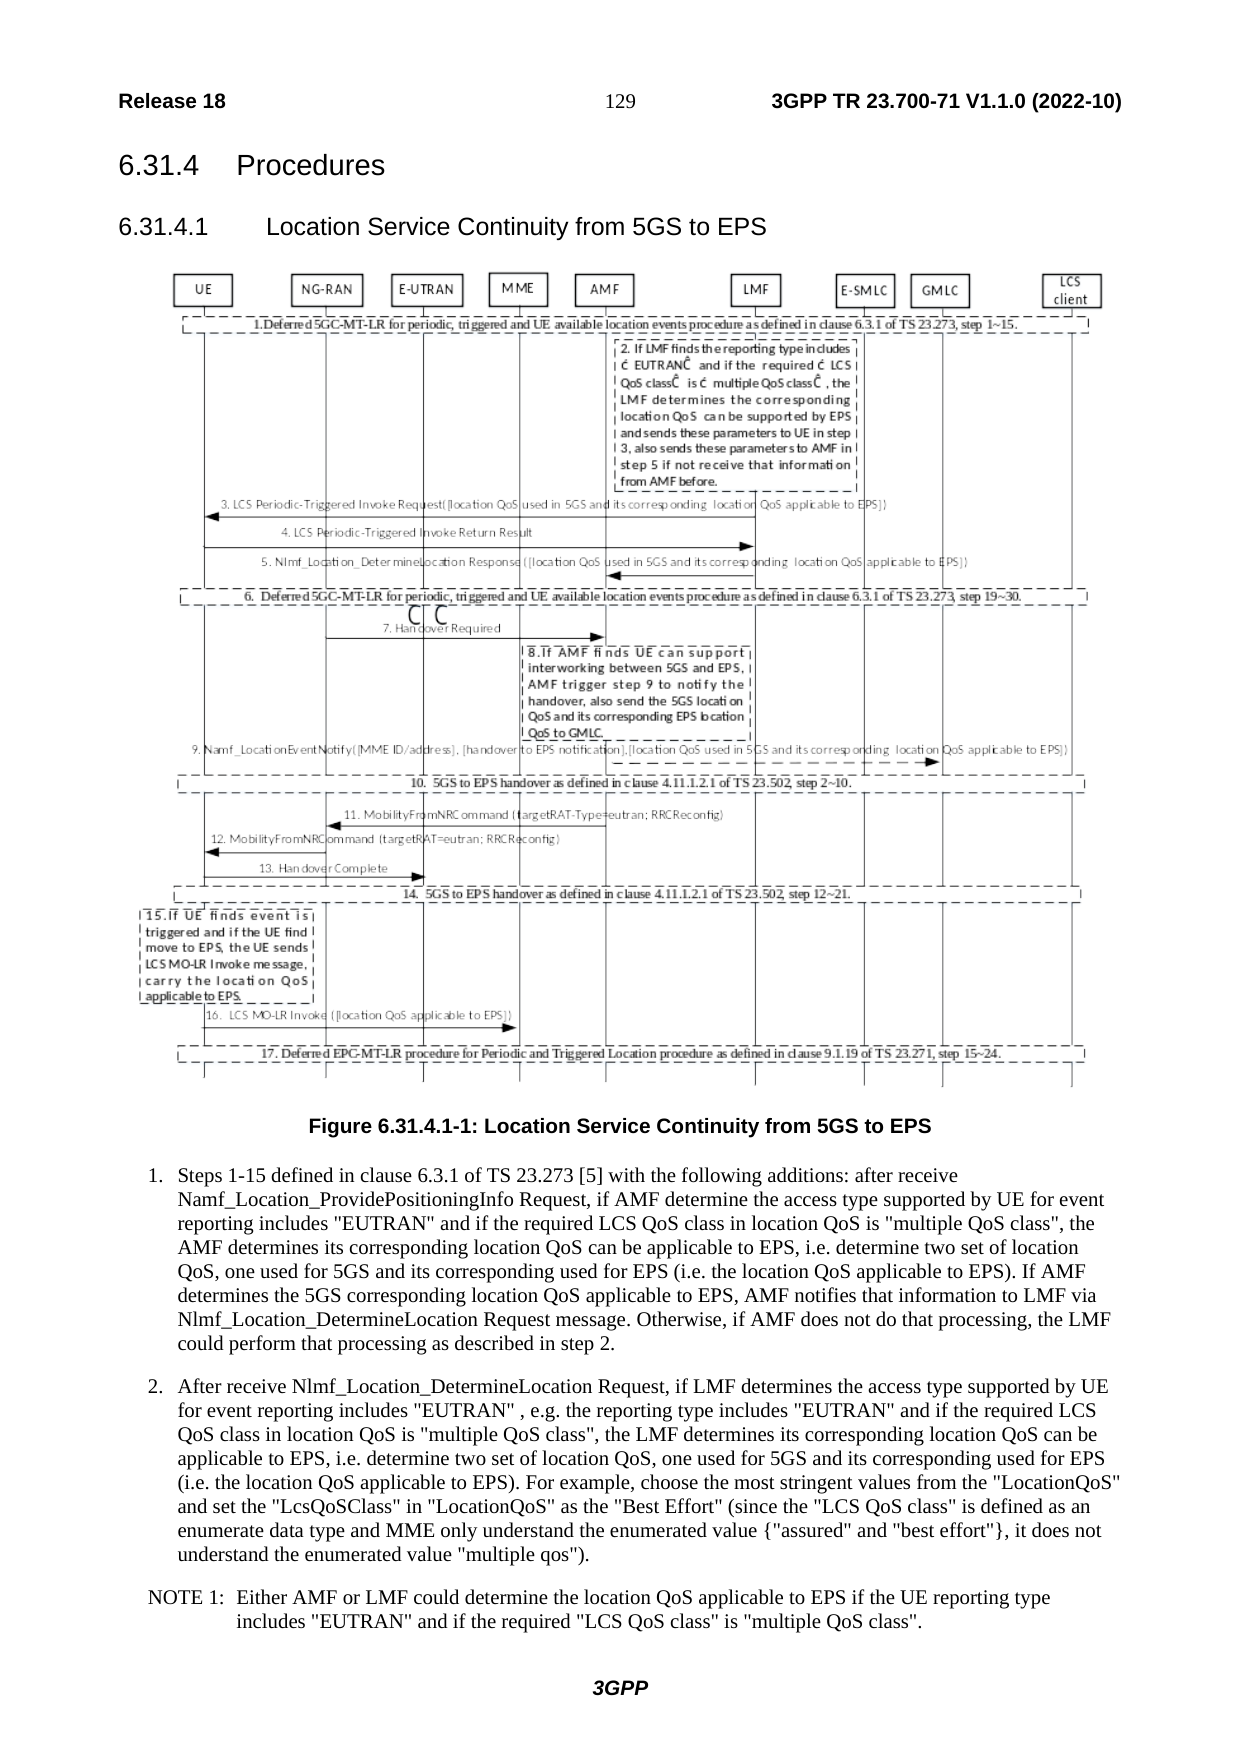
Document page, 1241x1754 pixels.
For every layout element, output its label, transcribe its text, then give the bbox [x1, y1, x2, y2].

text 1. Steps 1-15 defined in clause 6.3.1 of TS 23.273 [5] with the following additions: after receive Namf_Location_ProvidePositioningInfo Request, if AMF determine the access type supported by UE for event reporting includes "EUTRAN" and if the required LCS QoS class in location QoS is "multiple QoS class", the AMF determines its corresponding location QoS can be applicable to EPS, i.e. determine two set of location QoS, one used for 5GS and its corresponding used for EPS (i.e. the location QoS applicable to EPS). If AMF determines the 5GS corresponding location QoS applicable to EPS, AMF notifies that information to LMF via Nlmf_Location_DetermineLocation Request message. Otherwise, if AMF does not do that processing, the LMF could perform that processing as described in step 2. [148, 1163, 1122, 1355]
subtitle 6.31.4 Procedures [118, 147, 1122, 181]
text NOTE 1: Either AMF or LMF could determine the location QoS applicable to EPS if the UE reporting type includes "EUTRAN" and if the required "LCS QoS class" is "multiple QoS class". [148, 1585, 1122, 1633]
subtitle 6.31.4.1 Location Service Continuity from 5GS to EPS [118, 212, 1122, 241]
text Figure 6.31.4.1-1: Location Service Continuity from 5GS to EPS [118, 1114, 1122, 1138]
text 2. After receive Nlmf_Location_DetermineLocation Request, if LMF determines the access type supported by UE for event reporting includes "EUTRAN" , e.g. the reporting type includes "EUTRAN" and if the required LCS QoS class in location QoS is "multiple QoS class", the LMF determines its corresponding location QoS can be applicable to EPS, i.e. determine two set of location QoS, one used for 5GS and its corresponding used for EPS (i.e. the location QoS applicable to EPS). For example, choose the most stringent values from the "LocationQoS" and set the "LcsQoSClass" in "LocationQoS" as the "Best Effort" (since the "LCS QoS class" is defined as an enumerate data type and MME only understand the enumerated value {"assured" and "best effort"}, it does not understand the enumerated value "multiple qos"). [148, 1374, 1122, 1566]
